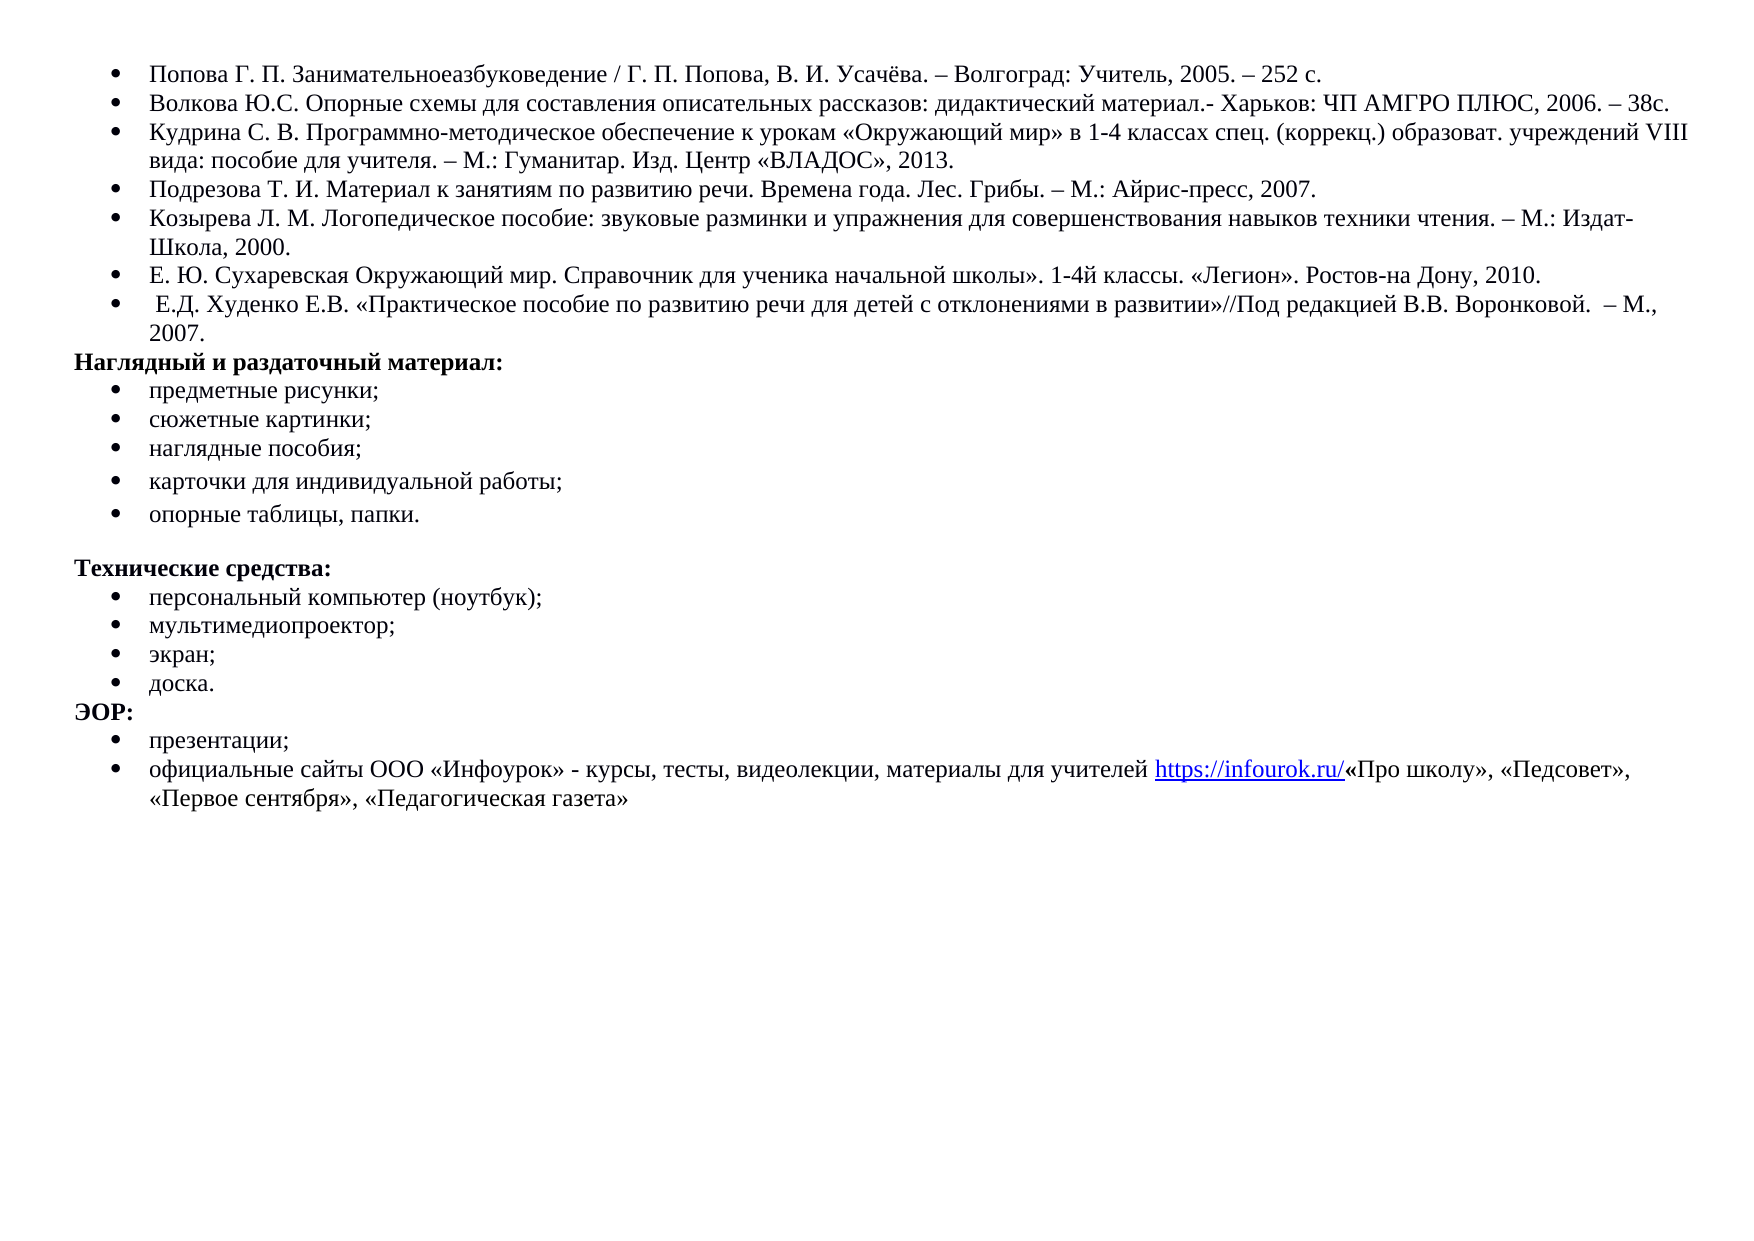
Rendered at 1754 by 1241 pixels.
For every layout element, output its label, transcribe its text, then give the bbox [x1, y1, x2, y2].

text Наглядный и раздаточный материал: [74, 347, 1698, 375]
list наглядные пособия; [111, 433, 1698, 462]
list официальные сайты ООО «Инфоурок» - курсы, тесты, видеолекции, материалы для учителей https://infourok.ru/«Про школу», «Педсовет», «Первое сентября», «Педагогическая газета» [111, 754, 1698, 812]
list Козырева Л. М. Логопедическое пособие: звуковые разминки и упражнения для совершенствования навыков техники чтения. – М.: Издат-Школа, 2000. [111, 203, 1698, 260]
list сюжетные картинки; [111, 404, 1698, 433]
list предметные рисунки; [111, 375, 1698, 404]
list презентации; [111, 725, 1698, 754]
text Технические средства: [74, 553, 1698, 582]
list карточки для индивидуальной работы; [111, 466, 1698, 495]
list опорные таблицы, папки. [111, 499, 1698, 528]
list экран; [111, 639, 1698, 668]
list персональный компьютер (ноутбук); [111, 582, 1698, 610]
list Волкова Ю.С. Опорные схемы для составления описательных рассказов: дидактический материал.- Харьков: ЧП АМГРО ПЛЮС, 2006. – 38с. [111, 88, 1698, 117]
text ЭОР: [74, 697, 1698, 725]
list Е. Ю. Сухаревская Окружающий мир. Справочник для ученика начальной школы». 1-4й классы. «Легион». Ростов-на Дону, 2010. [111, 260, 1698, 289]
list Попова Г. П. Занимательноеазбуковедение / Г. П. Попова, В. И. Усачёва. – Волгоград: Учитель, 2005. – 252 с. [111, 59, 1698, 88]
list Е.Д. Худенко Е.В. «Практическое пособие по развитию речи для детей с отклонениями в развитии»//Под редакцией В.В. Воронковой. – М., 2007. [111, 289, 1698, 347]
list Кудрина С. В. Программно-методическое обеспечение к урокам «Окружающий мир» в 1-4 классах спец. (коррекц.) образоват. учреждений VIII вида: пособие для учителя. – М.: Гуманитар. Изд. Центр «ВЛАДОС», 2013. [111, 117, 1698, 174]
list Подрезова Т. И. Материал к занятиям по развитию речи. Времена года. Лес. Грибы. – М.: Айрис-пресс, 2007. [111, 174, 1698, 203]
list мультимедиопроектор; [111, 610, 1698, 639]
list доска. [111, 668, 1698, 697]
